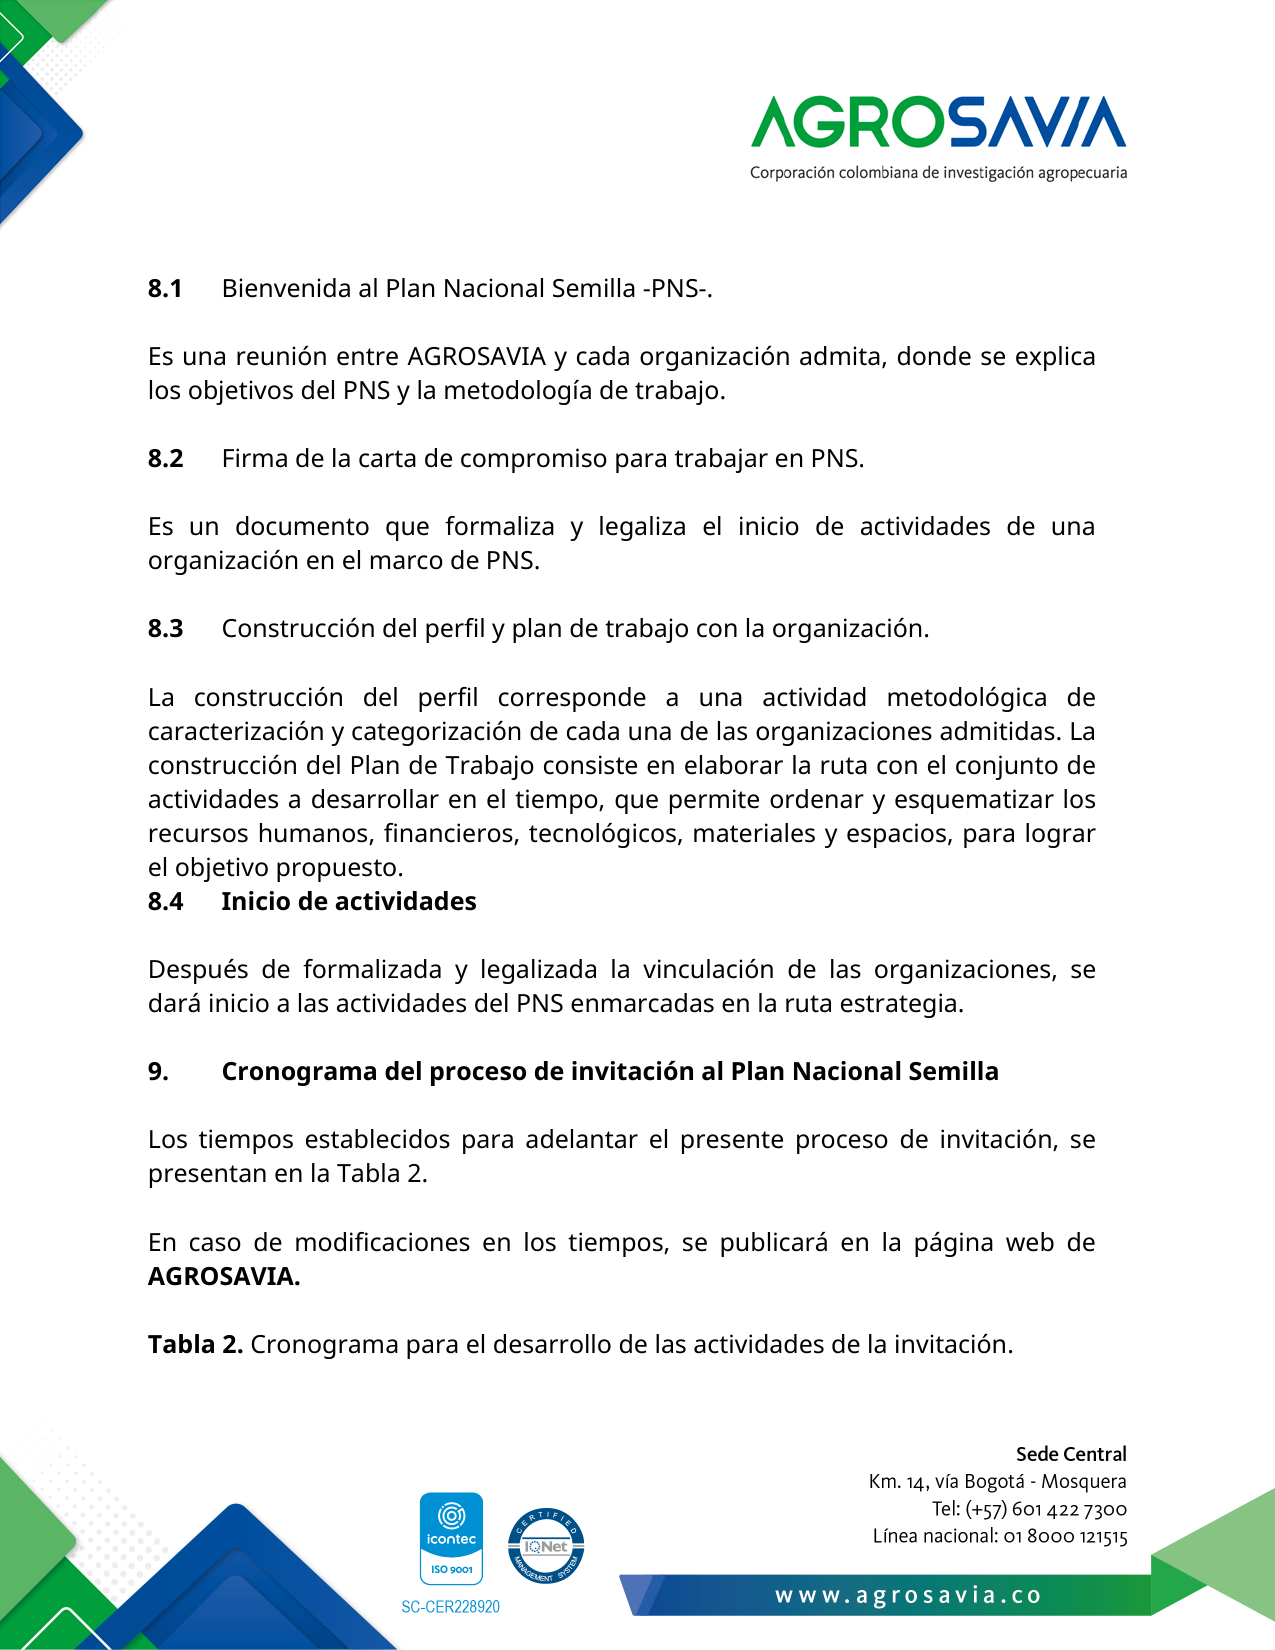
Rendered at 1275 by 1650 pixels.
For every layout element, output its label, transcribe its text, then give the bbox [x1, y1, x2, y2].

text Los tiempos establecidos para adelantar el presente proceso de invitación, se presentan en la Tabla 2. [148, 1122, 1098, 1190]
text Tabla 2. Cronograma para el desarrollo de las actividades de la invitación. [148, 1326, 1098, 1360]
list Bienvenida al Plan Nacional Semilla -PNS-. [148, 270, 1098, 304]
list La construcción del perfil corresponde a una actividad metodológica de caracterización y categorización de cada una de las organizaciones admitidas. La construcción del Plan de Trabajo consiste en elaborar la ruta con el conjunto de actividades a desarrollar en el tiempo, que permite ordenar y esquematizar los recursos humanos, financieros, tecnológicos, materiales y espacios, para lograr el objetivo propuesto. [148, 679, 1098, 883]
list Después de formalizada y legalizada la vinculación de las organizaciones, se dará inicio a las actividades del PNS enmarcadas en la ruta estrategia. [148, 952, 1098, 1020]
list Cronograma del proceso de invitación al Plan Nacional Semilla [148, 1054, 1098, 1088]
list Es un documento que formaliza y legaliza el inicio de actividades de una organización en el marco de PNS. [148, 509, 1098, 577]
list Firma de la carta de compromiso para trabajar en PNS. [148, 441, 1098, 475]
list Inicio de actividades [148, 883, 1098, 918]
picture [0, 1207, 1275, 1650]
list Construcción del perfil y plan de trabajo con la organización. [148, 611, 1098, 645]
list Es una reunión entre AGROSAVIA y cada organización admita, donde se explica los objetivos del PNS y la metodología de trabajo. [148, 338, 1098, 407]
text En caso de modificaciones en los tiempos, se publicará en la página web de AGROSAVIA. [148, 1224, 1098, 1292]
picture [0, 0, 1275, 236]
